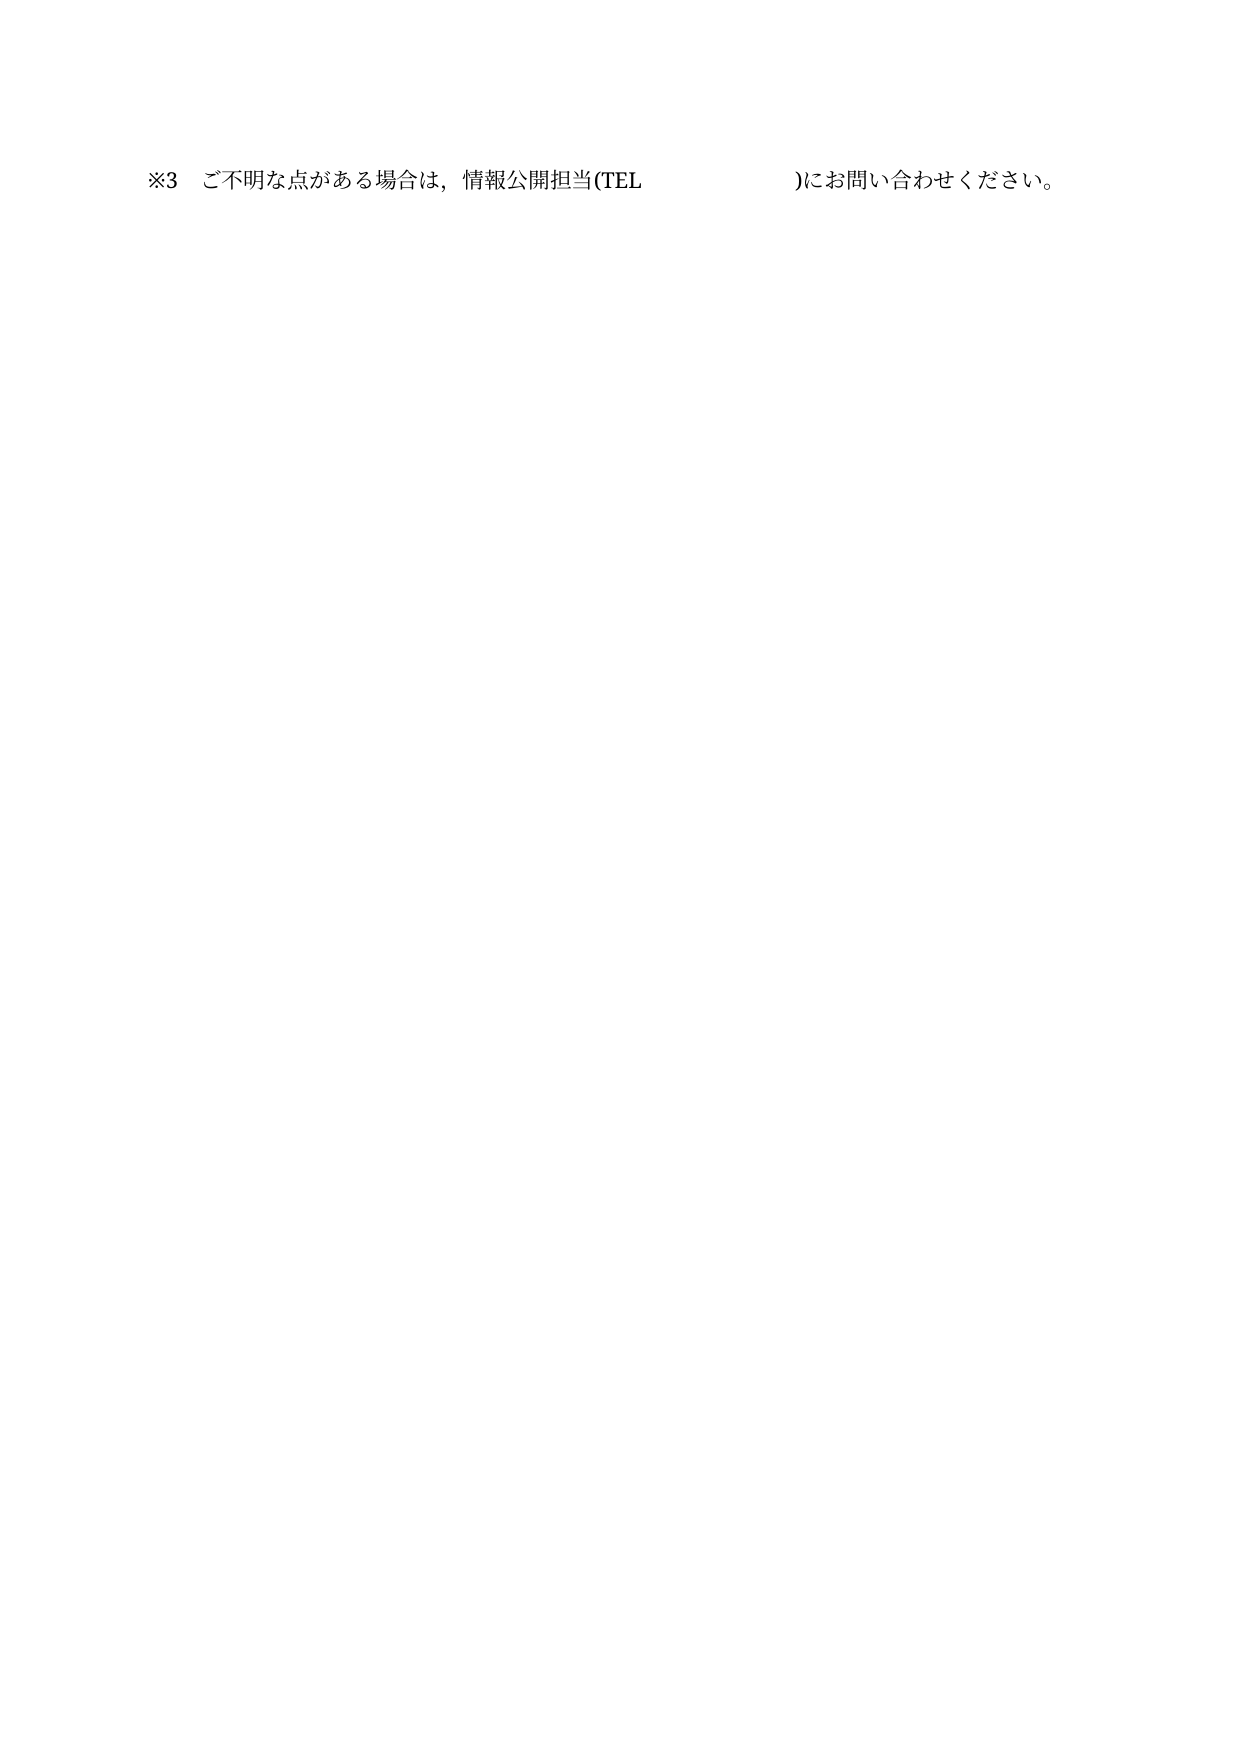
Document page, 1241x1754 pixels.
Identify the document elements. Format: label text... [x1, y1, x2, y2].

text ※3 ご不明な点がある場合は，情報公開担当(TEL )にお問い合わせください。 [148, 162, 1092, 196]
